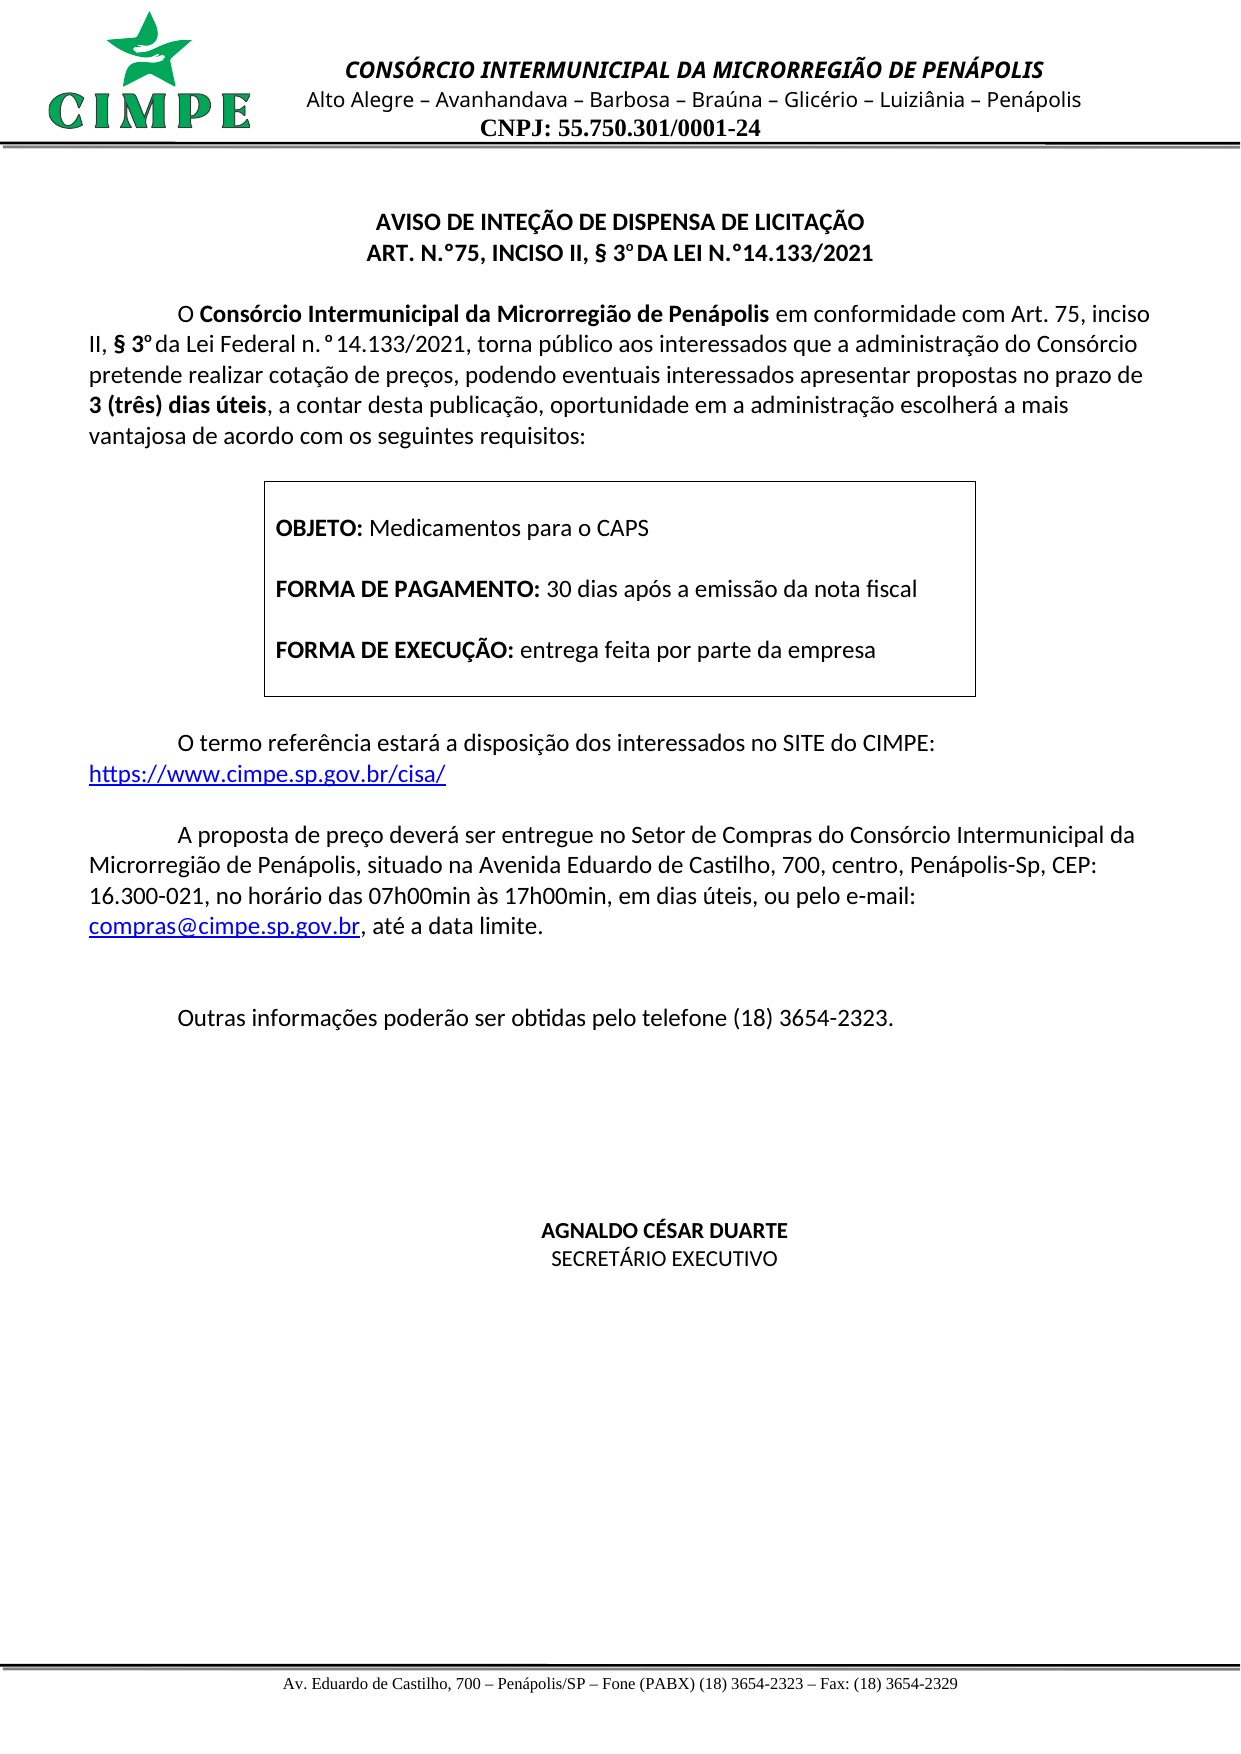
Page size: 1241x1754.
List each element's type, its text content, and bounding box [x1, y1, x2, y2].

text Outras informações poderão ser obtidas pelo telefone (18) 3654-2323. [89, 1002, 1152, 1033]
text SECRETÁRIO EXECUTIVO [89, 1244, 1152, 1272]
text AVISO DE INTEÇÃO DE DISPENSA DE LICITAÇÃO [89, 206, 1152, 237]
text A proposta de preço deverá ser entregue no Setor de Compras do Consórcio Intermunicipal da Microrregião de Penápolis, situado na Avenida Eduardo de Castilho, 700, centro, Penápolis-Sp, CEP: 16.300-021, no horário das 07h00min às 17h00min, em dias úteis, ou pelo e-mail: compras@cimpe.sp.gov.br, até a data limite. [89, 819, 1152, 941]
text AGNALDO CÉSAR DUARTE [89, 1216, 1152, 1244]
text O termo referência estará a disposição dos interessados no SITE do CIMPE: https://www.cimpe.sp.gov.br/cisa/ [89, 727, 1152, 788]
picture [48, 11, 251, 129]
text ART. N.º75, INCISO II, § 3o DA LEI N.º14.133/2021 [89, 237, 1152, 267]
table_header OBJETO: Medicamentos para o CAPS FORMA DE PAGAMENTO: 30 dias após a emissão da nota fiscal FORMA DE EXECUÇÃO: entrega feita por parte da empresa [265, 482, 975, 696]
text O Consórcio Intermunicipal da Microrregião de Penápolis em conformidade com Art. 75, inciso II, § 3o da Lei Federal n. o 14.133/2021, torna público aos interessados que a administração do Consórcio pretende realizar cotação de preços, podendo eventuais interessados apresentar propostas no prazo de 3 (três) dias úteis, a contar desta publicação, oportunidade em a administração escolherá a mais vantajosa de acordo com os seguintes requisitos: [89, 298, 1152, 450]
